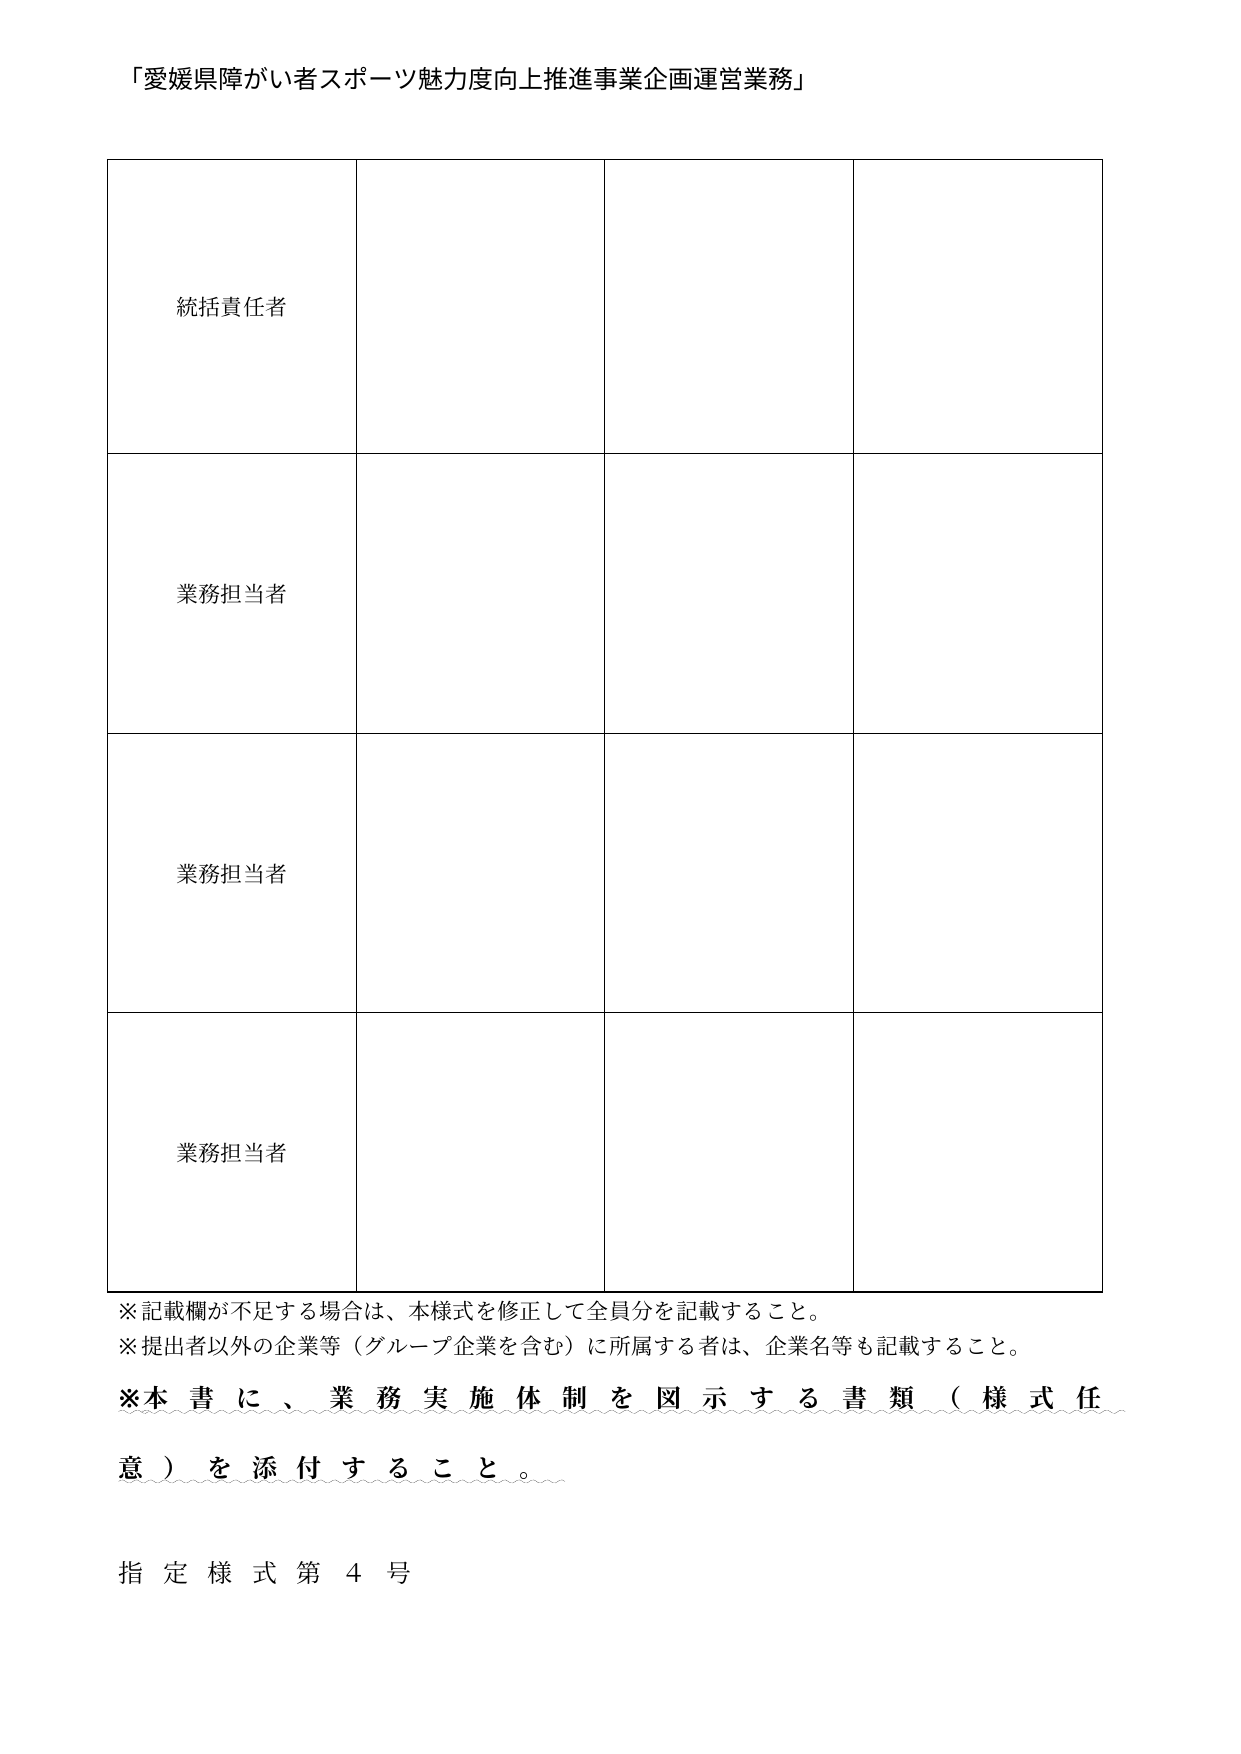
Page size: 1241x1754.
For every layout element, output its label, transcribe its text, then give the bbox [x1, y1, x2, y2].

text ※記載欄が不足する場合は、本様式を修正して全員分を記載すること。 [118, 1292, 1122, 1327]
table_cell [357, 1013, 604, 1291]
table_cell [854, 1013, 1102, 1291]
table_cell [854, 734, 1102, 1012]
table_cell [854, 454, 1102, 733]
table_cell [357, 160, 604, 453]
text ※提出者以外の企業等（グループ企業を含む）に所属する者は、企業名等も記載すること。 [118, 1327, 1122, 1362]
table_cell [605, 454, 853, 733]
table_cell 業務担当者 [108, 454, 356, 733]
text 指定様式第４号 [118, 1537, 1122, 1607]
table_cell [357, 454, 604, 733]
table_cell [357, 734, 604, 1012]
table_cell 業務担当者 [108, 1013, 356, 1291]
table_cell 統括責任者 [108, 160, 356, 453]
table_cell [605, 734, 853, 1012]
table_cell 業務担当者 [108, 734, 356, 1012]
table_cell [605, 1013, 853, 1291]
text ※本書に、業務実施体制を図示する書類（様式任意）を添付すること。 [118, 1362, 1122, 1413]
table_cell [605, 160, 853, 453]
text ※本書に、業務実施体制を図示する書類（様式任意）を添付すること。 [118, 1411, 1122, 1502]
table_cell [854, 160, 1102, 453]
